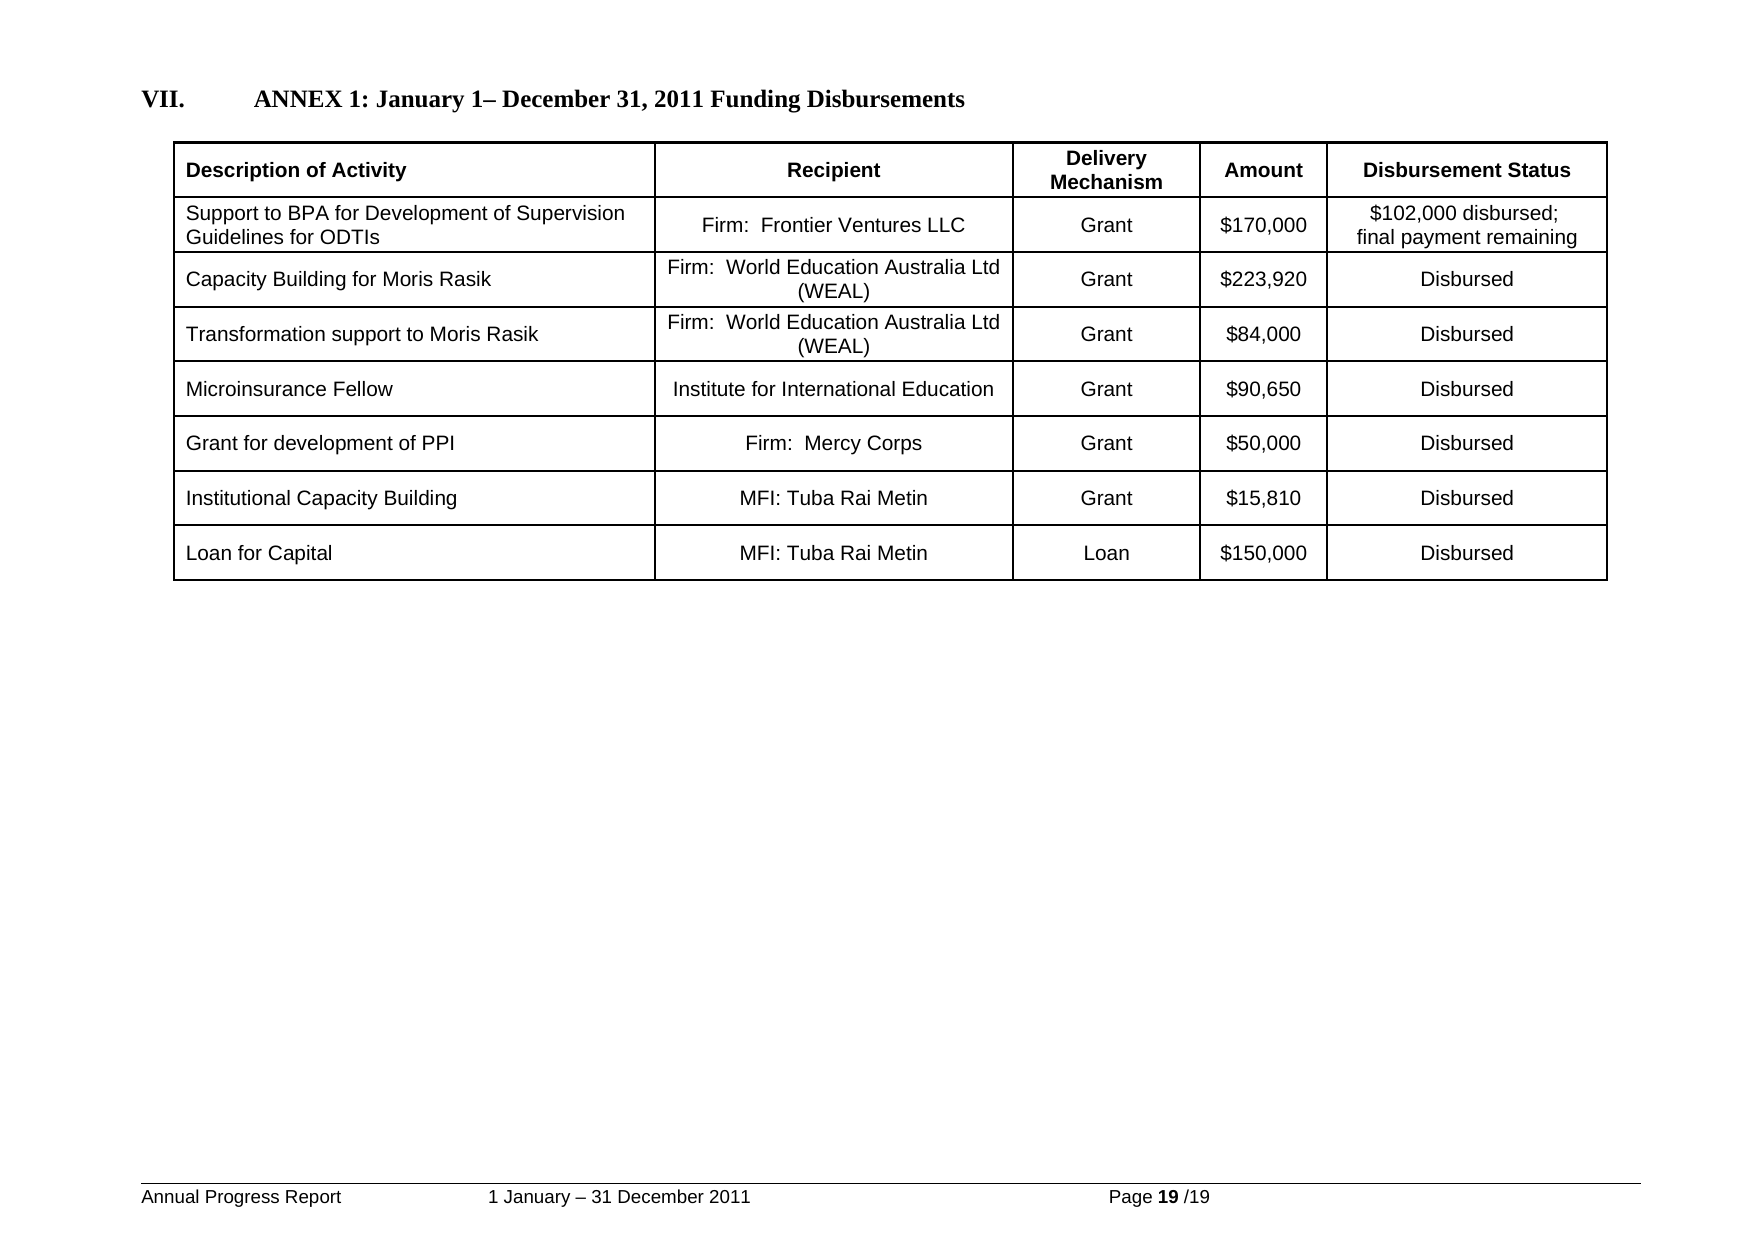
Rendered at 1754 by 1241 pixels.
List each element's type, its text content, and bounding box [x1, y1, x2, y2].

table_cell Disbursed [1328, 526, 1606, 579]
table_cell $102,000 disbursed; final payment remaining [1328, 198, 1606, 251]
table_cell $150,000 [1201, 526, 1326, 579]
table_cell Support to BPA for Development of Supervision Guidelines for ODTIs [175, 198, 654, 251]
table_cell $170,000 [1201, 198, 1326, 251]
table_cell Grant [1014, 198, 1199, 251]
table_cell Grant [1014, 362, 1199, 415]
table_cell Grant [1014, 417, 1199, 469]
table_cell Loan for Capital [175, 526, 654, 579]
table_cell Firm: World Education Australia Ltd (WEAL) [656, 253, 1012, 306]
table_cell Microinsurance Fellow [175, 362, 654, 415]
table_cell Disbursed [1328, 253, 1606, 306]
table_cell $90,650 [1201, 362, 1326, 415]
table_cell Transformation support to Moris Rasik [175, 308, 654, 360]
table_cell Institute for International Education [656, 362, 1012, 415]
table_cell $223,920 [1201, 253, 1326, 306]
table_cell $15,810 [1201, 472, 1326, 524]
table_cell Firm: World Education Australia Ltd (WEAL) [656, 308, 1012, 360]
table_cell Firm: Frontier Ventures LLC [656, 198, 1012, 251]
table_header Disbursement Status [1328, 144, 1606, 196]
table_header Recipient [656, 144, 1012, 196]
table_cell Grant [1014, 253, 1199, 306]
table_header Description of Activity [175, 144, 654, 196]
table_cell $50,000 [1201, 417, 1326, 469]
table_cell Disbursed [1328, 417, 1606, 469]
table_cell Disbursed [1328, 308, 1606, 360]
table_cell Grant [1014, 472, 1199, 524]
table_cell Capacity Building for Moris Rasik [175, 253, 654, 306]
table_cell Disbursed [1328, 362, 1606, 415]
table_cell Institutional Capacity Building [175, 472, 654, 524]
table_cell Grant for development of PPI [175, 417, 654, 469]
table_cell $84,000 [1201, 308, 1326, 360]
table_header Delivery Mechanism [1014, 144, 1199, 196]
table_cell Loan [1014, 526, 1199, 579]
table_cell Disbursed [1328, 472, 1606, 524]
table_header Amount [1201, 144, 1326, 196]
table_cell Grant [1014, 308, 1199, 360]
subtitle ANNEX 1: January 1– December 31, 2011 Funding Disbursements [141, 84, 1641, 113]
table_cell Firm: Mercy Corps [656, 417, 1012, 469]
table_cell MFI: Tuba Rai Metin [656, 472, 1012, 524]
table_cell MFI: Tuba Rai Metin [656, 526, 1012, 579]
